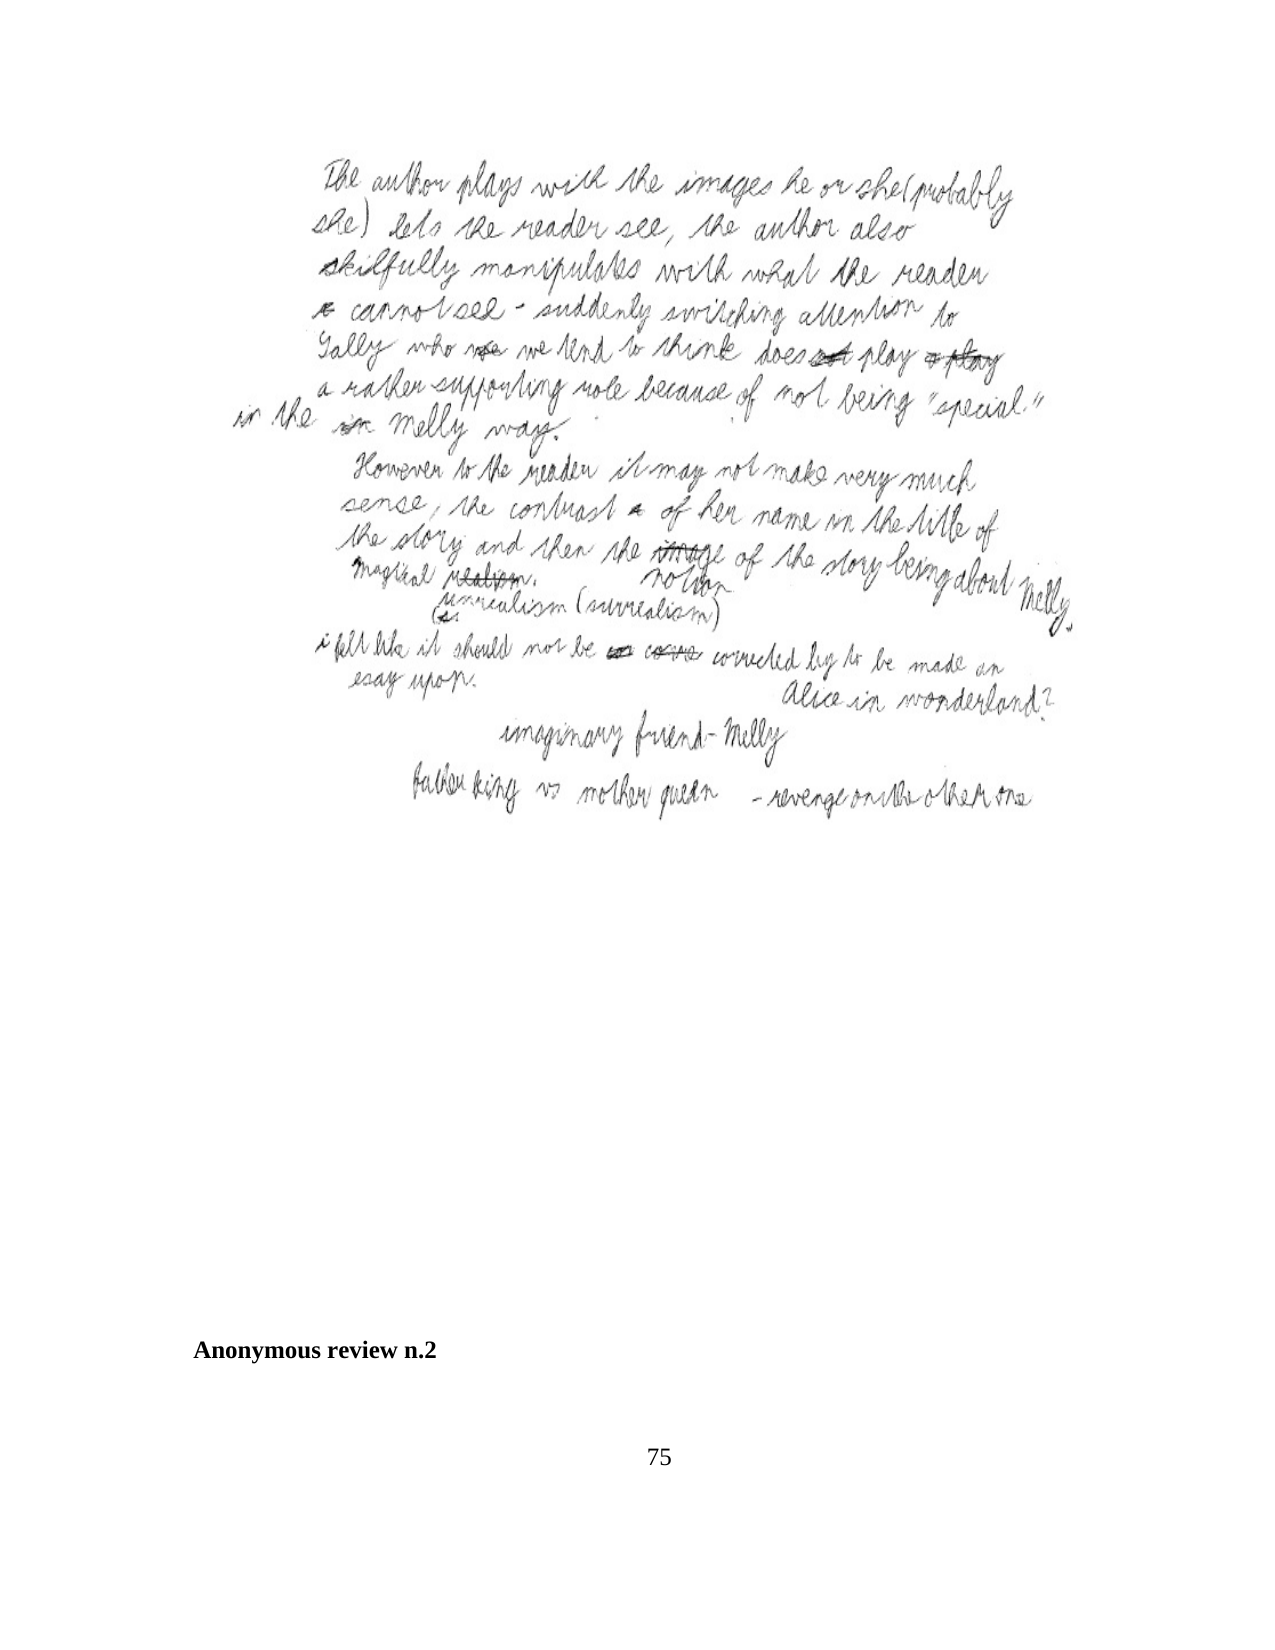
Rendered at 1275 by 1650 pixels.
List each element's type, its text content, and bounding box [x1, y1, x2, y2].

picture [193, 149, 1078, 861]
text Anonymous review n.2 [193, 1335, 1125, 1364]
